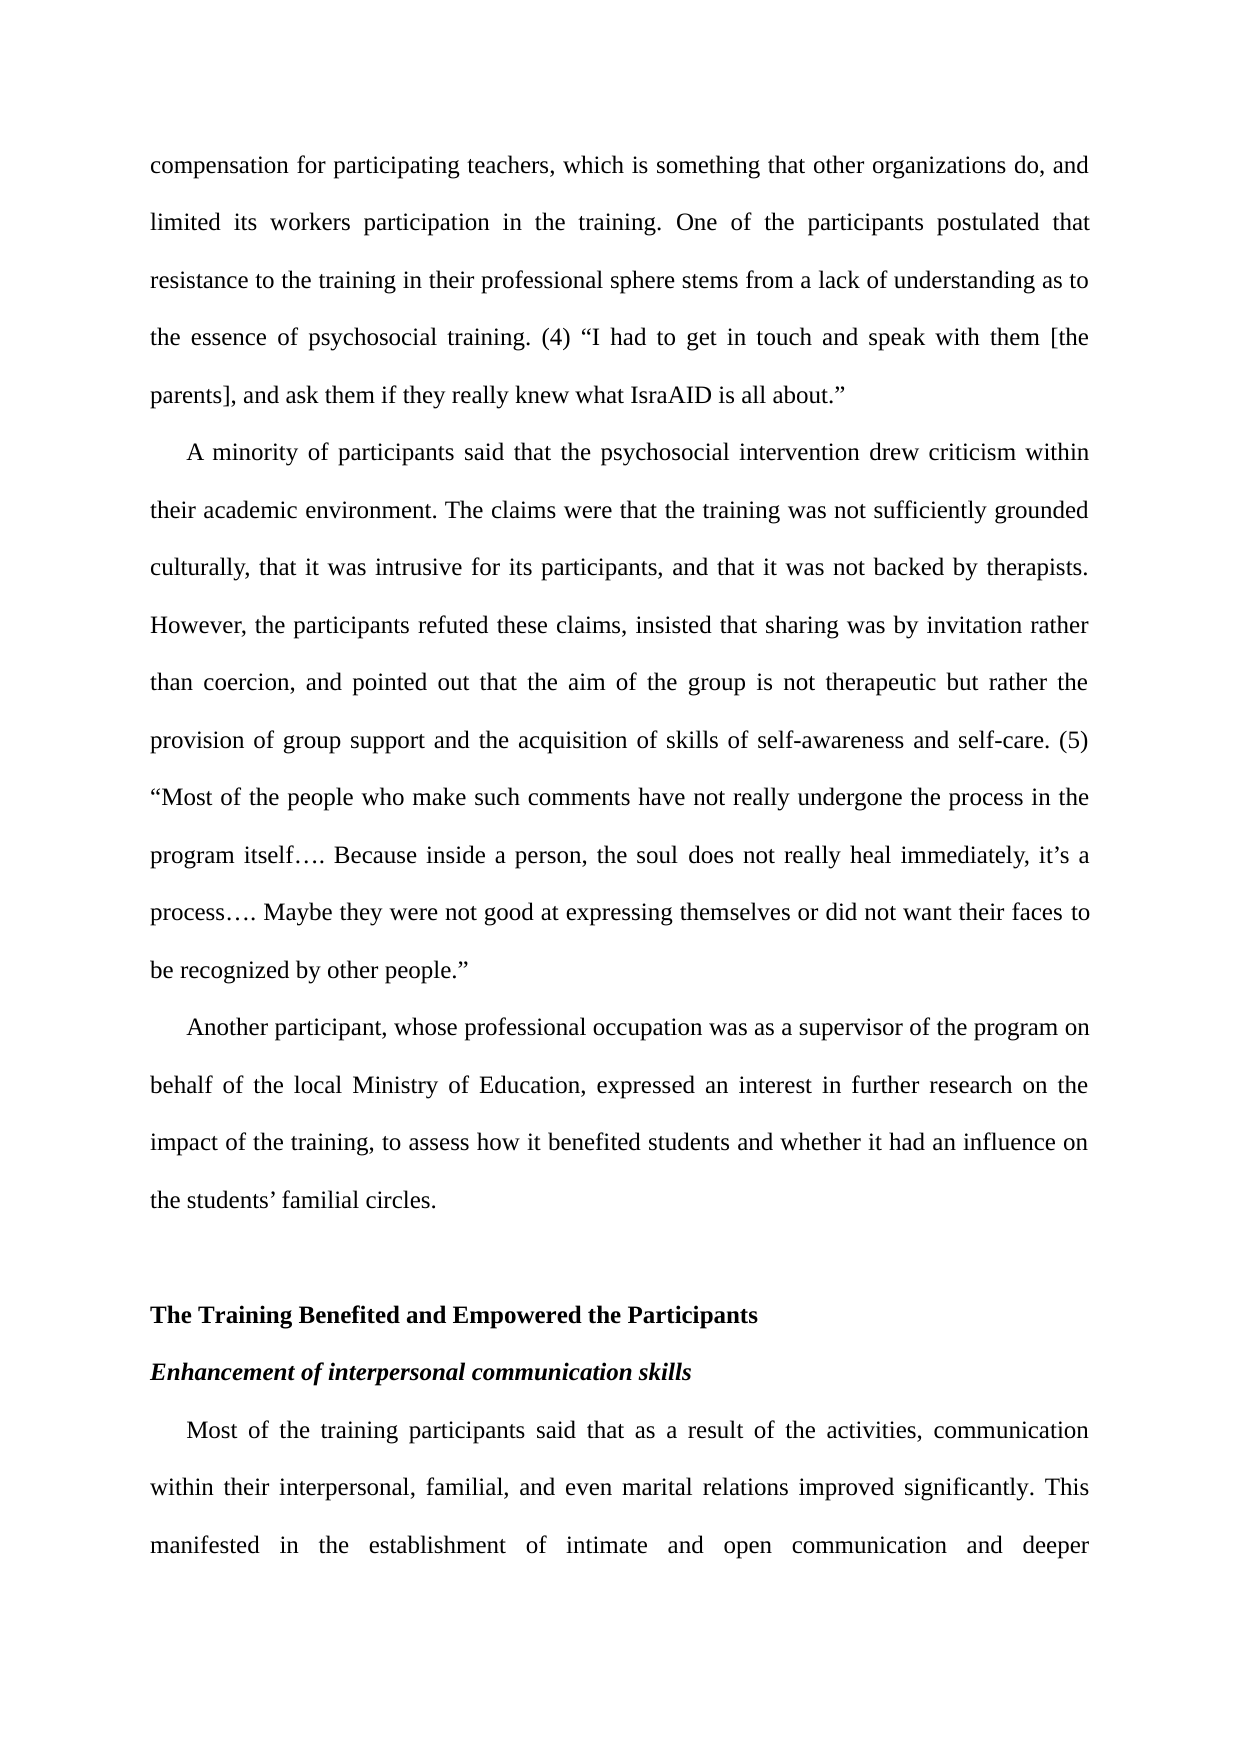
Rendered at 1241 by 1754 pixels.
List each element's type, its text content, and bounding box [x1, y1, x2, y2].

text Enhancement of interpersonal communication skills [150, 1357, 1090, 1386]
text Another participant, whose professional occupation was as a supervisor of the program on behalf of the local Ministry of Education, expressed an interest in further research on the impact of the training, to assess how it benefited students and whether it had an influence on the students’ familial circles. [150, 1012, 1090, 1214]
text The Training Benefited and Empowered the Participants [150, 1300, 1090, 1329]
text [150, 1415, 1090, 1559]
text A minority of participants said that the psychosocial intervention drew criticism within their academic environment. The claims were that the training was not sufficiently grounded culturally, that it was intrusive for its participants, and that it was not backed by therapists. However, the participants refuted these claims, insisted that sharing was by invitation rather than coercion, and pointed out that the aim of the group is not therapeutic but rather the provision of group support and the acquisition of skills of self-awareness and self-care. (5) “Most of the people who make such comments have not really undergone the process in the program itself…. Because inside a person, the soul does not really heal immediately, it’s a process…. Maybe they were not good at expressing themselves or did not want their faces to be recognized by other people.” [150, 437, 1090, 984]
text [150, 150, 1090, 409]
